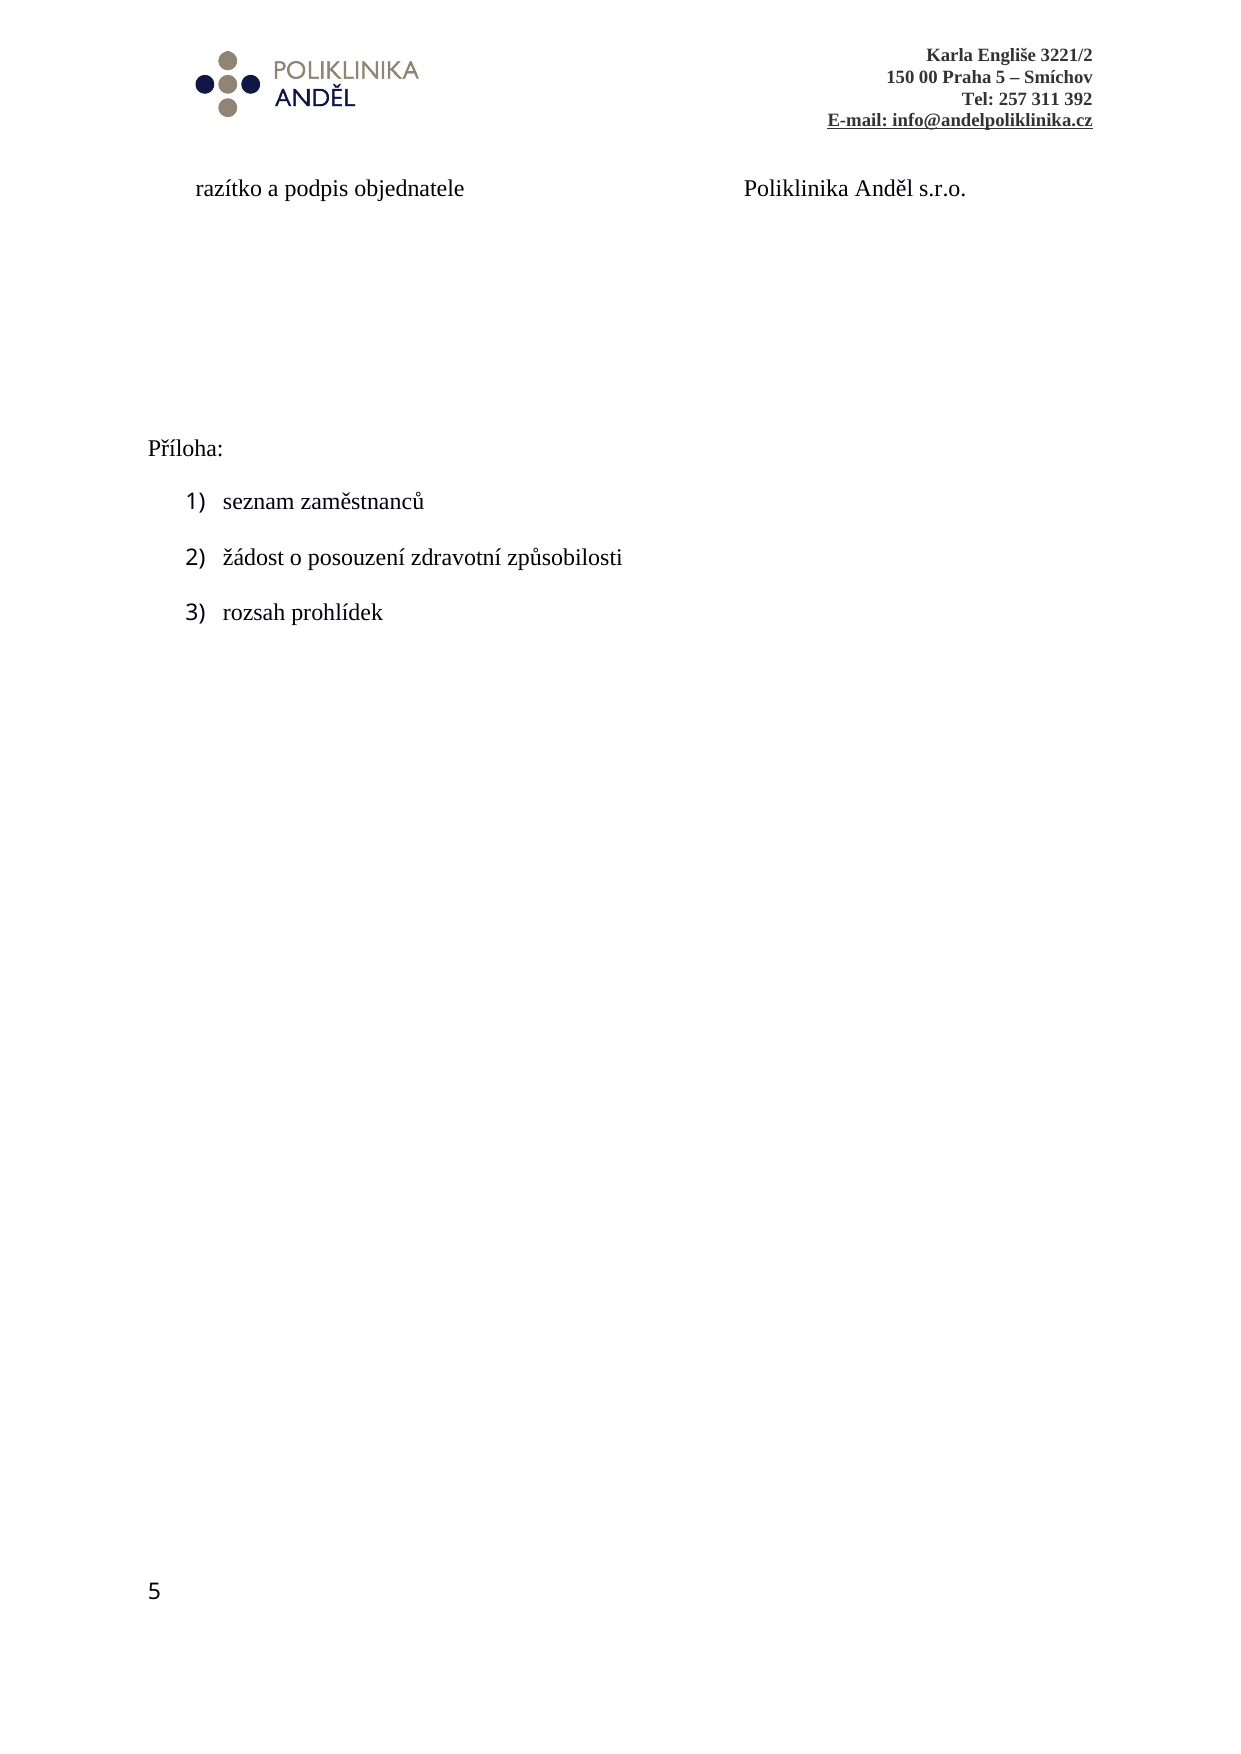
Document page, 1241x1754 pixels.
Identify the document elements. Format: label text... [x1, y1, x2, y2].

text razítko a podpis objednatele Poliklinika Anděl s.r.o. [148, 174, 1093, 202]
list seznam zaměstnanců [185, 485, 1093, 517]
text Příloha: [148, 434, 1093, 462]
picture [195, 51, 419, 117]
list žádost o posouzení zdravotní způsobilosti [185, 541, 1093, 572]
list rozsah prohlídek [185, 596, 1093, 627]
